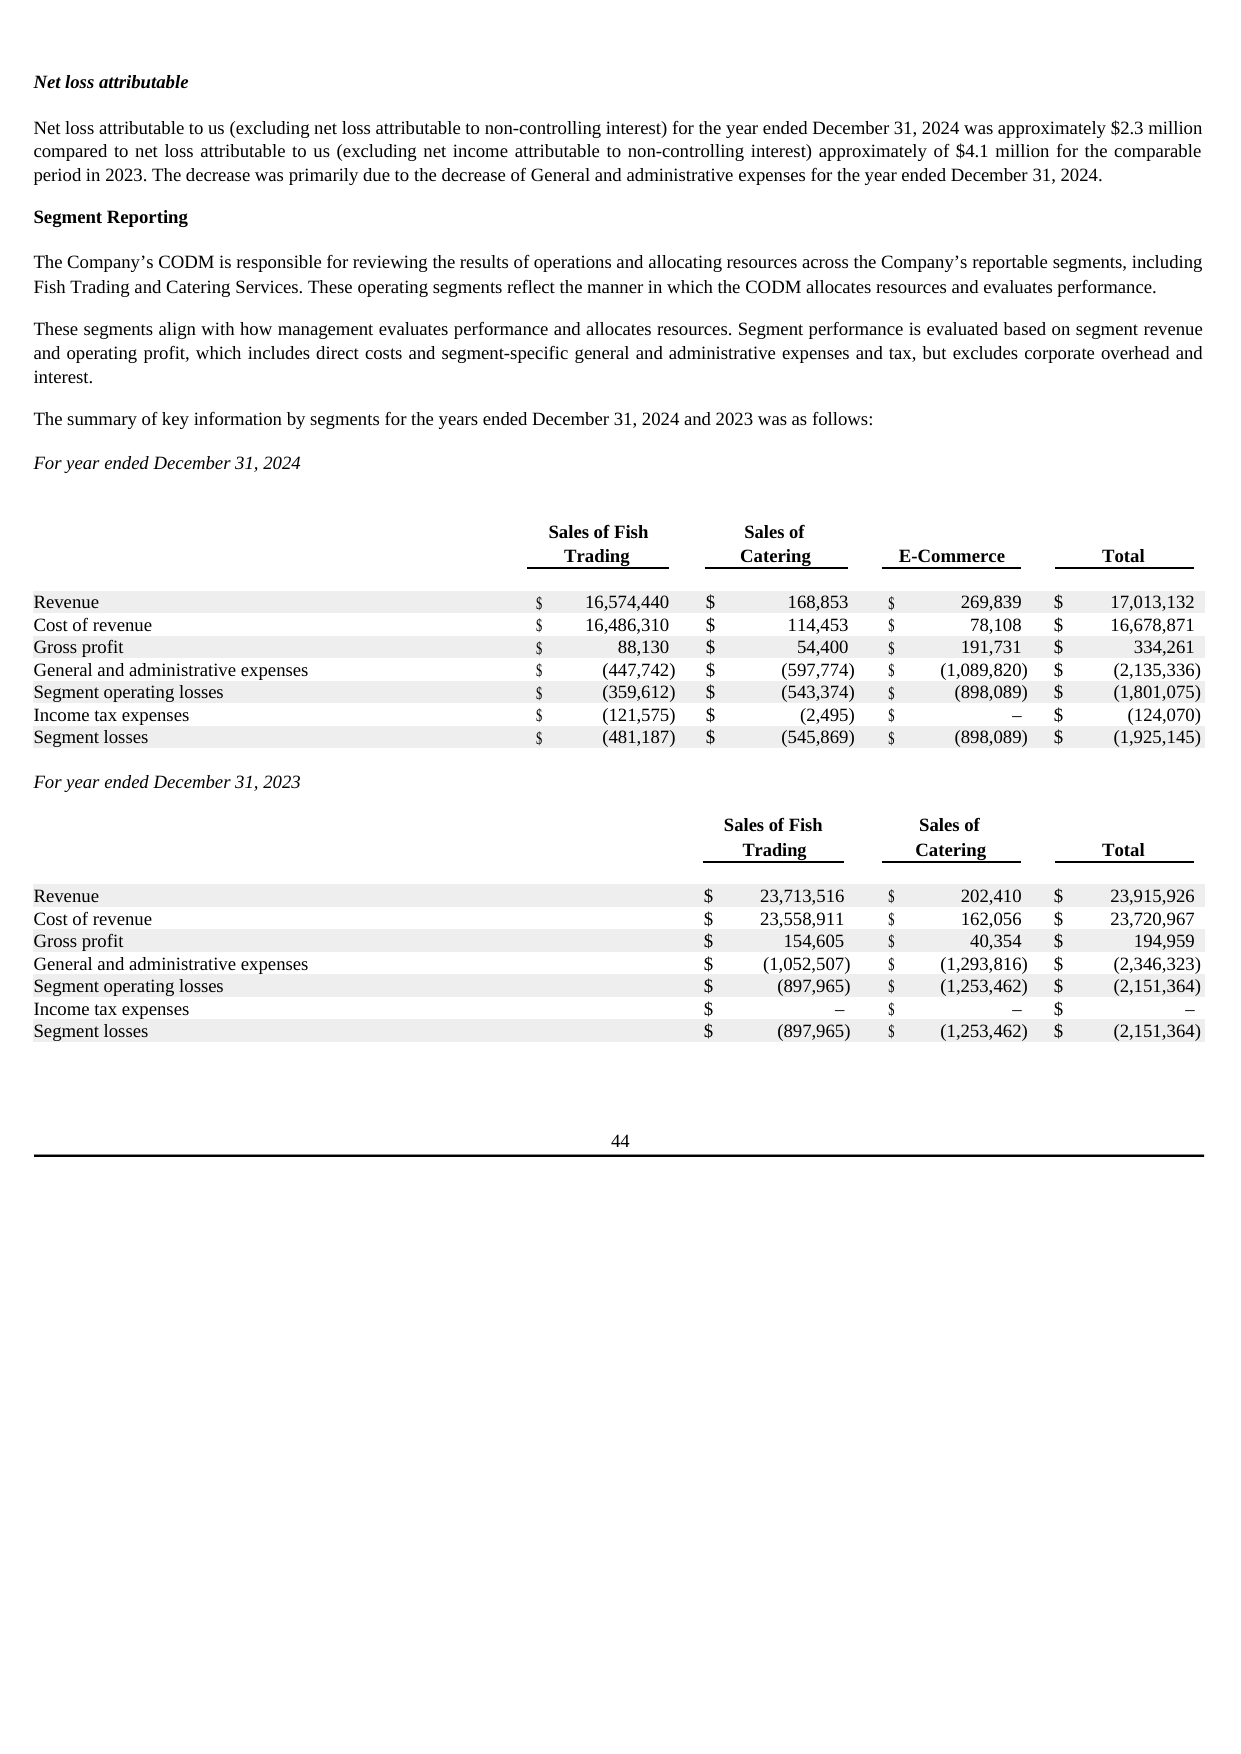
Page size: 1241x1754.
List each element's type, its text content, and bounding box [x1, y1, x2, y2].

text These segments align with how management evaluates performance and allocates resources. Segment performance is evaluated based on segment revenue and operating profit, which includes direct costs and segment-specific general and administrative expenses and tax, but excludes corporate overhead and interest. [33, 318, 1205, 387]
text Segment Reporting [33, 206, 1205, 227]
text Net loss attributable to us (excluding net loss attributable to non-controlling interest) for the year ended December 31, 2024 was approximately $2.3 million compared to net loss attributable to us (excluding net income attributable to non-controlling interest) approximately of $4.1 million for the comparable period in 2023. The decrease was primarily due to the decrease of General and administrative expenses for the year ended December 31, 2024. [33, 117, 1205, 186]
text The summary of key information by segments for the years ended December 31, 2024 and 2023 was as follows: [33, 407, 1205, 429]
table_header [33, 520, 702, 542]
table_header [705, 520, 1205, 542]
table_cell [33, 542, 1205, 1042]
text 44 [33, 1130, 1207, 1151]
text Net loss attributable [33, 71, 1205, 93]
text The Company’s CODM is responsible for reviewing the results of operations and allocating resources across the Company’s reportable segments, including Fish Trading and Catering Services. These operating segments reflect the manner in which the CODM allocates resources and evaluates performance. [33, 251, 1205, 298]
text For year ended December 31, 2024 [33, 452, 1205, 474]
